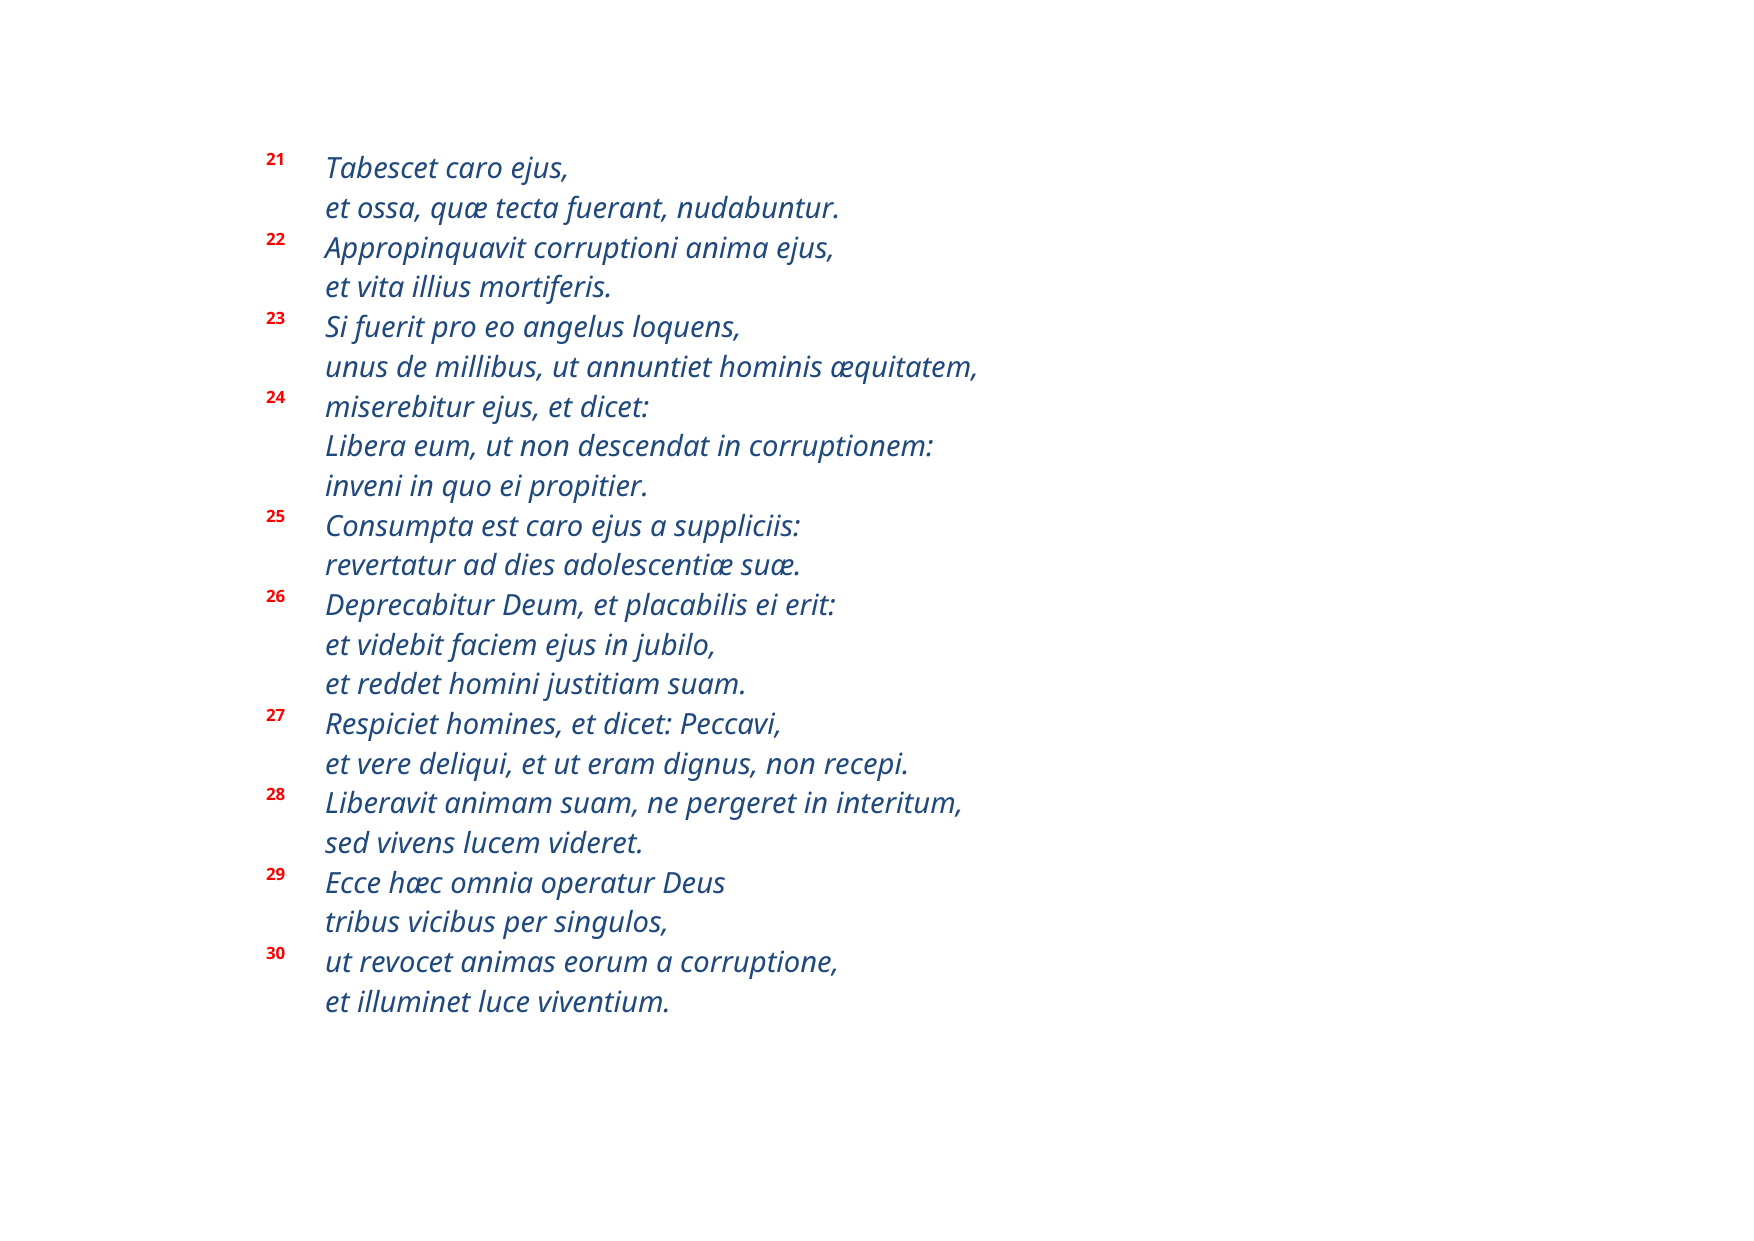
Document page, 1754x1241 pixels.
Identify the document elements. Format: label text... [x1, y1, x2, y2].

text 22 Appropinquavit corruptioni anima ejus, et vita illius mortiferis. [266, 227, 1488, 306]
text 28 Liberavit animam suam, ne pergeret in interitum, sed vivens lucem videret. [266, 783, 1488, 862]
text 23 Si fuerit pro eo angelus loquens, unus de millibus, ut annuntiet hominis æquitatem, [266, 306, 1488, 386]
text 26 Deprecabitur Deum, et placabilis ei erit: et videbit faciem ejus in jubilo, et reddet homini justitiam suam. [266, 584, 1488, 703]
text 25 Consumpta est caro ejus a suppliciis: revertatur ad dies adolescentiæ suæ. [266, 505, 1488, 584]
text 24 miserebitur ejus, et dicet: Libera eum, ut non descendat in corruptionem: inveni in quo ei propitier. [266, 386, 1488, 505]
text 29 Ecce hæc omnia operatur Deus tribus vicibus per singulos, [266, 862, 1488, 941]
text 30 ut revocet animas eorum a corruptione, et illuminet luce viventium. [266, 941, 1488, 1021]
text 21 Tabescet caro ejus, et ossa, quæ tecta fuerant, nudabuntur. [266, 148, 1488, 227]
text 27 Respiciet homines, et dicet: Peccavi, et vere deliqui, et ut eram dignus, non recepi. [266, 703, 1488, 783]
